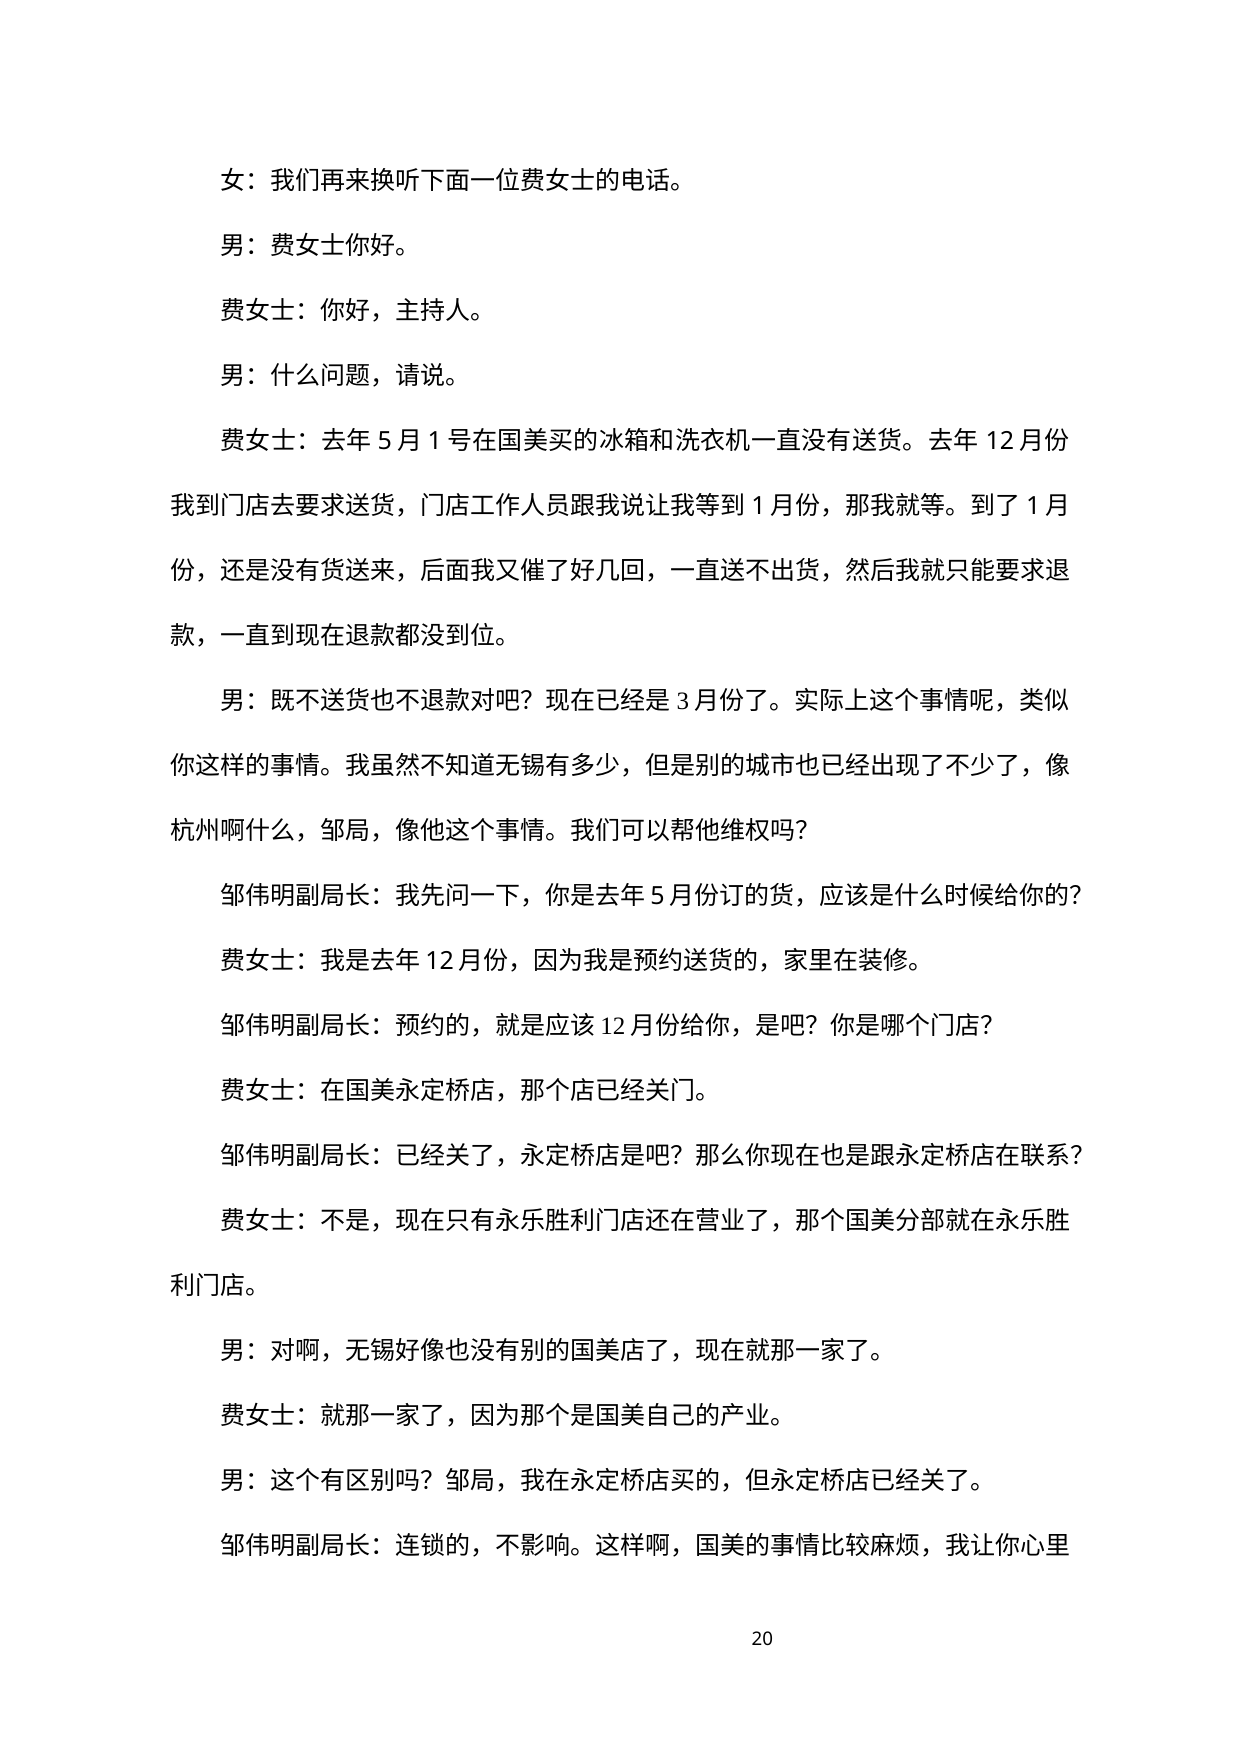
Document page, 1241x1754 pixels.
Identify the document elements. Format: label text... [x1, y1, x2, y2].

text 女：我们再来换听下面一位费女士的电话。 [170, 146, 1070, 211]
text 邹伟明副局长：我先问一下，你是去年5月份订的货，应该是什么时候给你的？ [170, 861, 1070, 926]
text 费女士：不是，现在只有永乐胜利门店还在营业了，那个国美分部就在永乐胜利门店。 [170, 1186, 1070, 1316]
text 男：费女士你好。 [170, 211, 1070, 276]
text 费女士：去年5月1号在国美买的冰箱和洗衣机一直没有送货。去年12月份我到门店去要求送货，门店工作人员跟我说让我等到1月份，那我就等。到了1月份，还是没有货送来，后面我又催了好几回，一直送不出货，然后我就只能要求退款，一直到现在退款都没到位。 [170, 406, 1070, 666]
text 男：这个有区别吗？邹局，我在永定桥店买的，但永定桥店已经关了。 [170, 1446, 1070, 1511]
text 费女士：你好，主持人。 [170, 276, 1070, 341]
text 费女士：就那一家了，因为那个是国美自己的产业。 [170, 1381, 1070, 1446]
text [170, 1511, 1070, 1576]
text 费女士：在国美永定桥店，那个店已经关门。 [170, 1056, 1070, 1121]
text 邹伟明副局长：已经关了，永定桥店是吧？那么你现在也是跟永定桥店在联系？ [170, 1121, 1070, 1186]
text 男：对啊，无锡好像也没有别的国美店了，现在就那一家了。 [170, 1316, 1070, 1381]
text 邹伟明副局长：预约的，就是应该12月份给你，是吧？你是哪个门店？ [170, 991, 1070, 1056]
text 费女士：我是去年12月份，因为我是预约送货的，家里在装修。 [170, 926, 1070, 991]
text 男：什么问题，请说。 [170, 341, 1070, 406]
text 男：既不送货也不退款对吧？现在已经是3月份了。实际上这个事情呢，类似你这样的事情。我虽然不知道无锡有多少，但是别的城市也已经出现了不少了，像杭州啊什么，邹局，像他这个事情。我们可以帮他维权吗？ [170, 666, 1070, 861]
